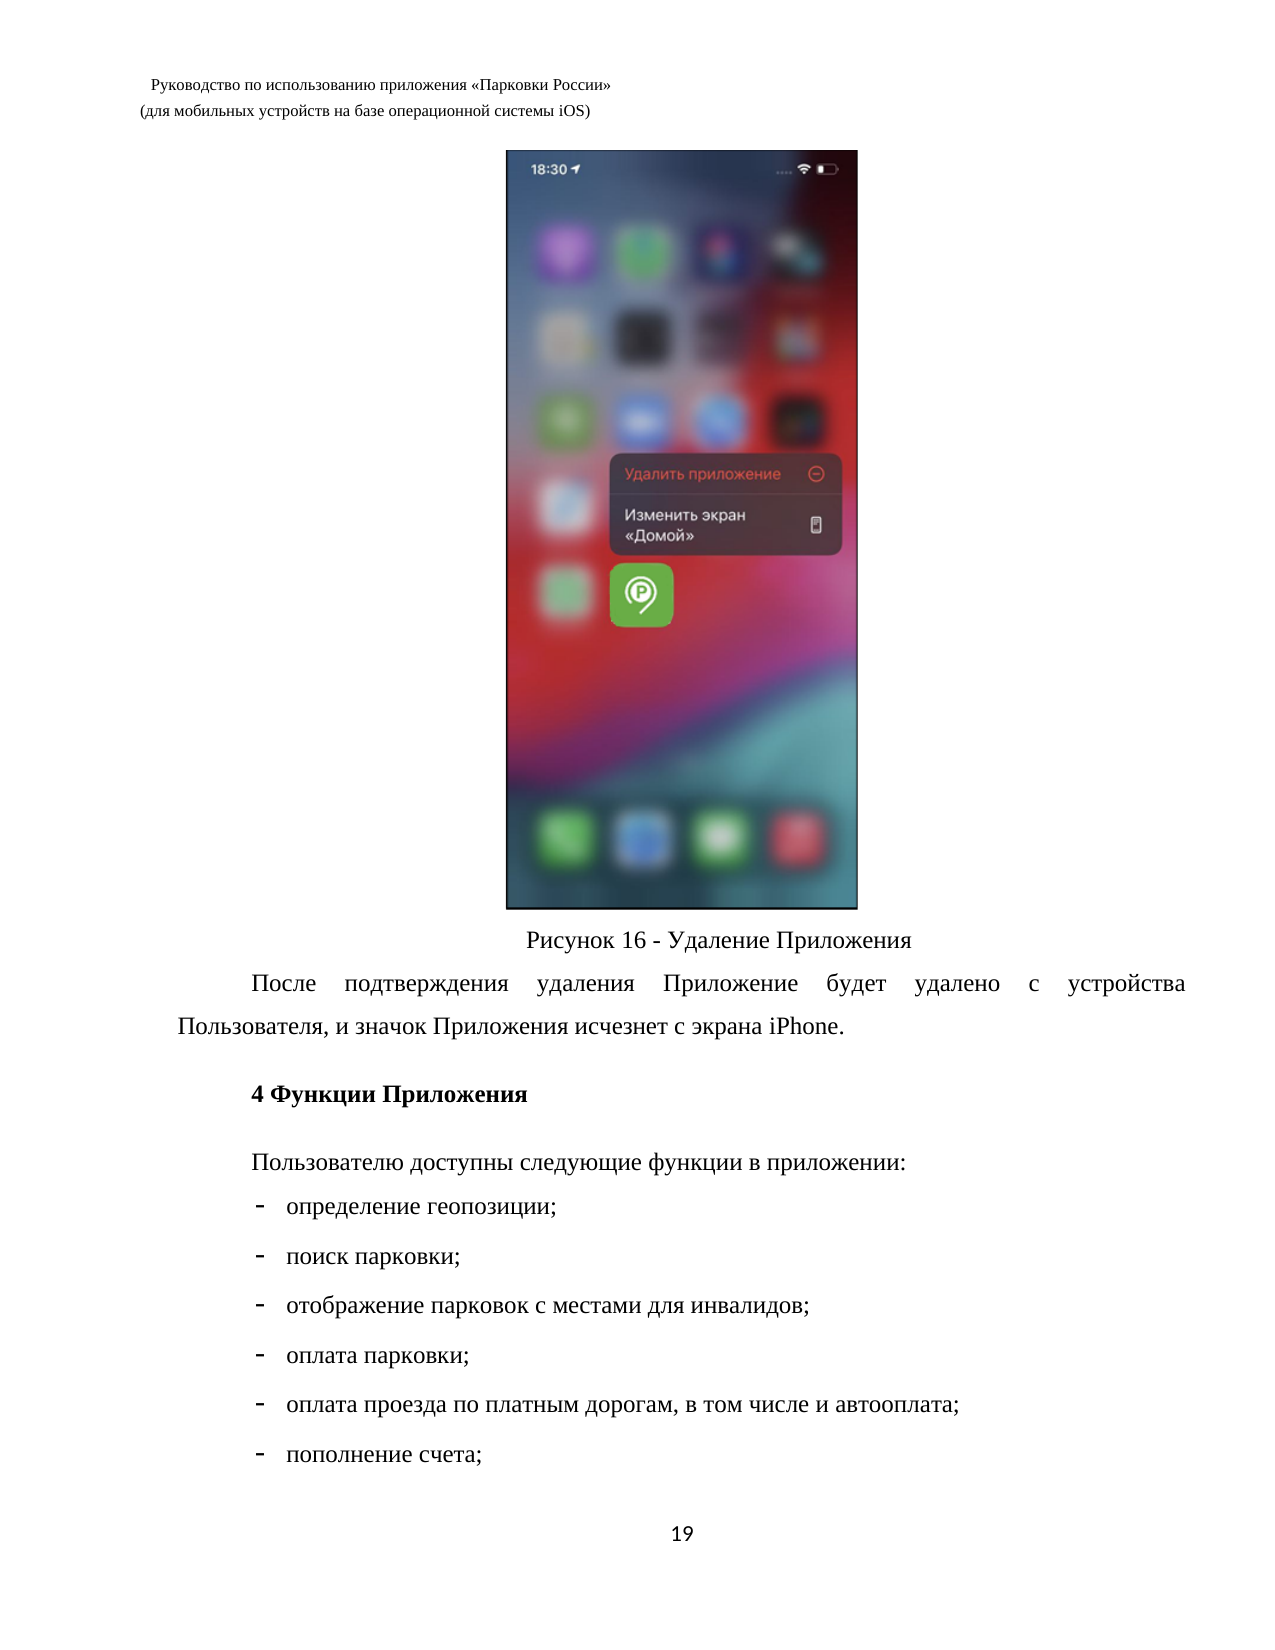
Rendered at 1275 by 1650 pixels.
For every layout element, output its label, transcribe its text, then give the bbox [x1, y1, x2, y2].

text Пользователю доступны следующие функции в приложении: [177, 1147, 1186, 1176]
text Рисунок 16 - Удаление Приложения [177, 925, 1186, 954]
list оплата парковки; [177, 1339, 1186, 1372]
list пополнение счета; [177, 1438, 1186, 1471]
text После подтверждения удаления Приложение будет удалено с устройства Пользователя, и значок Приложения исчезнет с экрана iPhone. [177, 968, 1186, 1040]
list определение геопозиции; [177, 1191, 1186, 1223]
list оплата проезда по платным дорогам, в том числе и автооплата; [177, 1388, 1186, 1421]
list отображение парковок с местами для инвалидов; [177, 1289, 1186, 1322]
picture [505, 150, 858, 911]
list поиск парковки; [177, 1240, 1186, 1273]
subtitle Функции Приложения [177, 1079, 1186, 1108]
